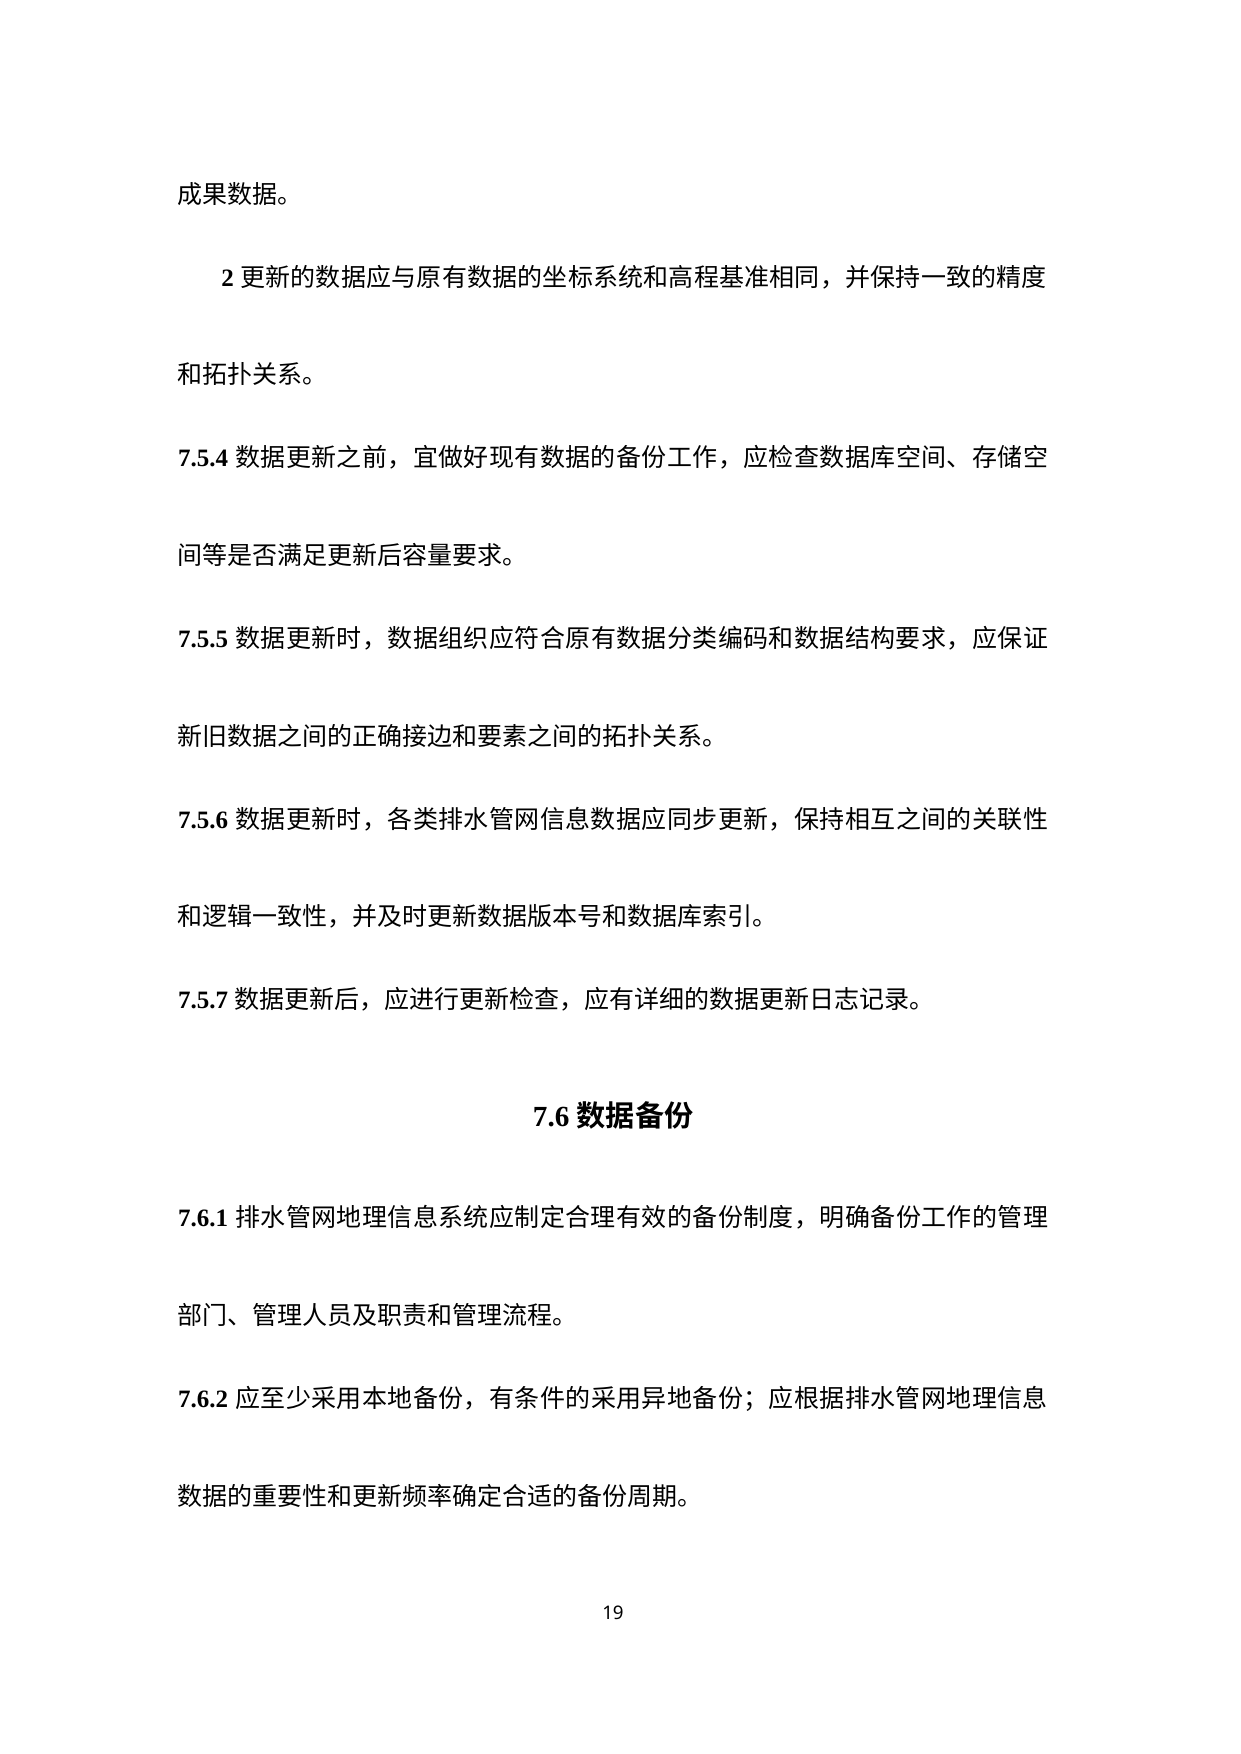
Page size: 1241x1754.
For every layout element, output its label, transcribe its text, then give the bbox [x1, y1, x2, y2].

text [177, 160, 1048, 225]
text 7.6.2 应至少采用本地备份，有条件的采用异地备份；应根据排水管网地理信息数据的重要性和更新频率确定合适的备份周期。 [177, 1364, 1048, 1527]
text 7.5.4 数据更新之前，宜做好现有数据的备份工作，应检查数据库空间、存储空间等是否满足更新后容量要求。 [177, 423, 1048, 586]
text 7.5.7 数据更新后，应进行更新检查，应有详细的数据更新日志记录。 [177, 965, 1048, 1030]
text 7.6.1 排水管网地理信息系统应制定合理有效的备份制度，明确备份工作的管理部门、管理人员及职责和管理流程。 [177, 1183, 1048, 1346]
text 7.6 数据备份 [177, 1081, 1048, 1146]
text 2 更新的数据应与原有数据的坐标系统和高程基准相同，并保持一致的精度和拓扑关系。 [177, 243, 1048, 405]
text 7.5.6 数据更新时，各类排水管网信息数据应同步更新，保持相互之间的关联性和逻辑一致性，并及时更新数据版本号和数据库索引。 [177, 785, 1048, 947]
text 7.5.5 数据更新时，数据组织应符合原有数据分类编码和数据结构要求，应保证新旧数据之间的正确接边和要素之间的拓扑关系。 [177, 604, 1048, 767]
